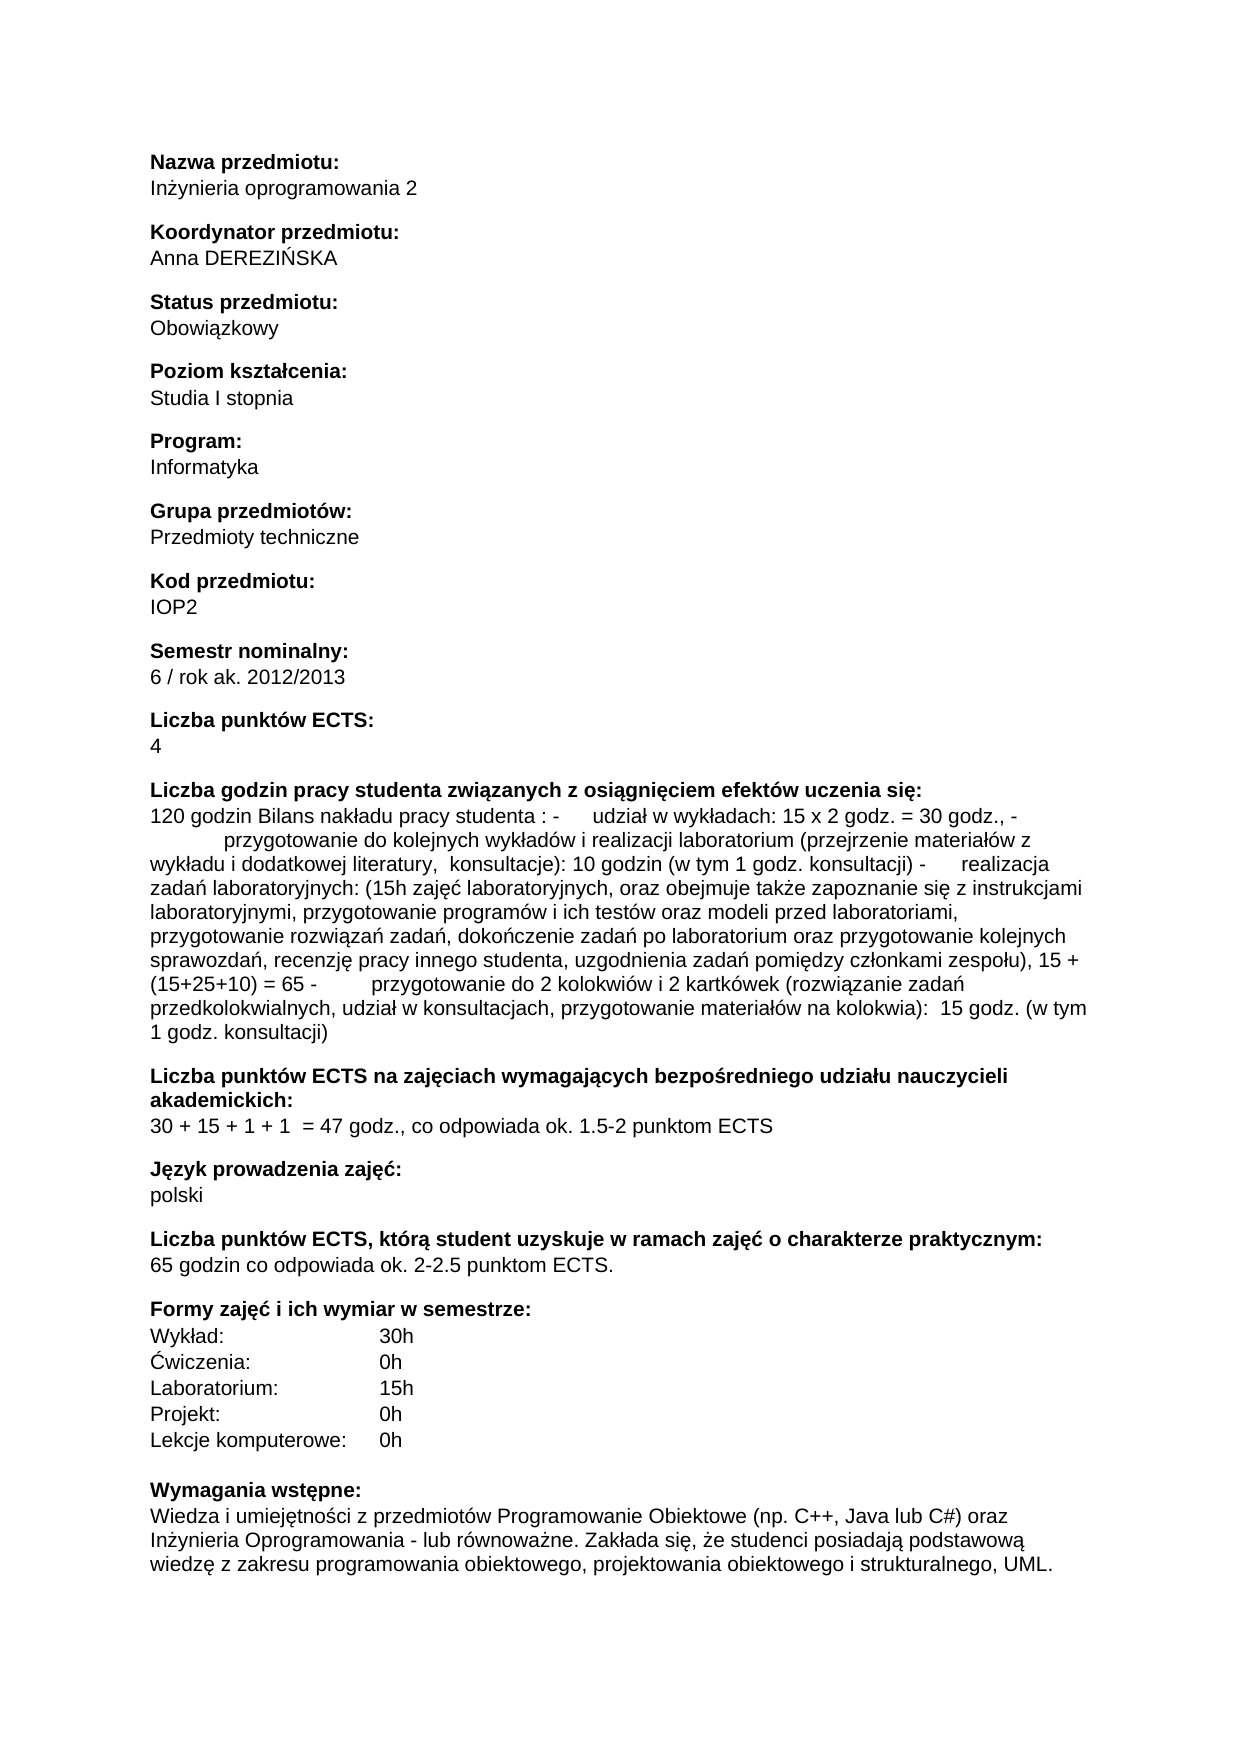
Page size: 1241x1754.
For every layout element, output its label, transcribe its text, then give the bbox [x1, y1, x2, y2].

table_header 30h [369, 1323, 597, 1348]
text Grupa przedmiotów: [150, 499, 1090, 523]
table_cell Ćwiczenia: [140, 1350, 367, 1374]
table_cell Lekcje komputerowe: [140, 1428, 367, 1452]
text 4 [150, 734, 1090, 758]
text Studia I stopnia [150, 385, 1090, 409]
text Nazwa przedmiotu: [150, 150, 1090, 174]
text Liczba punktów ECTS, którą student uzyskuje w ramach zajęć o charakterze praktycznym: [150, 1227, 1090, 1251]
text Status przedmiotu: [150, 289, 1090, 313]
text Program: [150, 429, 1090, 453]
text 120 godzin Bilans nakładu pracy studenta : - udział w wykładach: 15 x 2 godz. = 30 godz., - przygotowanie do kolejnych wykładów i realizacji laboratorium (przejrzenie materiałów z wykładu i dodatkowej literatury, konsultacje): 10 godzin (w tym 1 godz. konsultacji) - realizacja zadań laboratoryjnych: (15h zajęć laboratoryjnych, oraz obejmuje także zapoznanie się z instrukcjami laboratoryjnymi, przygotowanie programów i ich testów oraz modeli przed laboratoriami, przygotowanie rozwiązań zadań, dokończenie zadań po laboratorium oraz przygotowanie kolejnych sprawozdań, recenzję pracy innego studenta, uzgodnienia zadań pomiędzy członkami zespołu), 15 + (15+25+10) = 65 - przygotowanie do 2 kolokwiów i 2 kartkówek (rozwiązanie zadań przedkolokwialnych, udział w konsultacjach, przygotowanie materiałów na kolokwia): 15 godz. (w tym 1 godz. konsultacji) [150, 804, 1090, 1044]
text Liczba godzin pracy studenta związanych z osiągnięciem efektów uczenia się: [150, 778, 1090, 802]
table_cell 15h [369, 1374, 597, 1400]
text Liczba punktów ECTS na zajęciach wymagających bezpośredniego udziału nauczycieli akademickich: [150, 1063, 1090, 1111]
table_cell 0h [369, 1400, 597, 1426]
table_cell 0h [369, 1348, 597, 1374]
text Inżynieria oprogramowania 2 [150, 176, 1090, 200]
text polski [150, 1183, 1090, 1207]
text Przedmioty techniczne [150, 525, 1090, 549]
text 30 + 15 + 1 + 1 = 47 godz., co odpowiada ok. 1.5-2 punktom ECTS [150, 1113, 1090, 1137]
text Wymagania wstępne: [150, 1478, 1090, 1502]
text Anna DEREZIŃSKA [150, 246, 1090, 270]
text Wiedza i umiejętności z przedmiotów Programowanie Obiektowe (np. C++, Java lub C#) oraz Inżynieria Oprogramowania - lub równoważne. Zakłada się, że studenci posiadają podstawową wiedzę z zakresu programowania obiektowego, projektowania obiektowego i strukturalnego, UML. [150, 1504, 1090, 1576]
text IOP2 [150, 595, 1090, 619]
text Język prowadzenia zajęć: [150, 1157, 1090, 1181]
text Semestr nominalny: [150, 638, 1090, 662]
table_header Wykład: [140, 1323, 368, 1348]
text Poziom kształcenia: [150, 359, 1090, 383]
text Obowiązkowy [150, 316, 1090, 339]
table_cell Laboratorium: [140, 1376, 367, 1400]
text Liczba punktów ECTS: [150, 708, 1090, 732]
text 65 godzin co odpowiada ok. 2-2.5 punktom ECTS. [150, 1253, 1090, 1277]
text Koordynator przedmiotu: [150, 220, 1090, 244]
text 6 / rok ak. 2012/2013 [150, 664, 1090, 688]
table_cell Projekt: [140, 1402, 367, 1426]
text Kod przedmiotu: [150, 569, 1090, 593]
text Formy zajęć i ich wymiar w semestrze: [150, 1297, 1090, 1321]
table_cell 0h [369, 1426, 597, 1452]
text Informatyka [150, 455, 1090, 479]
